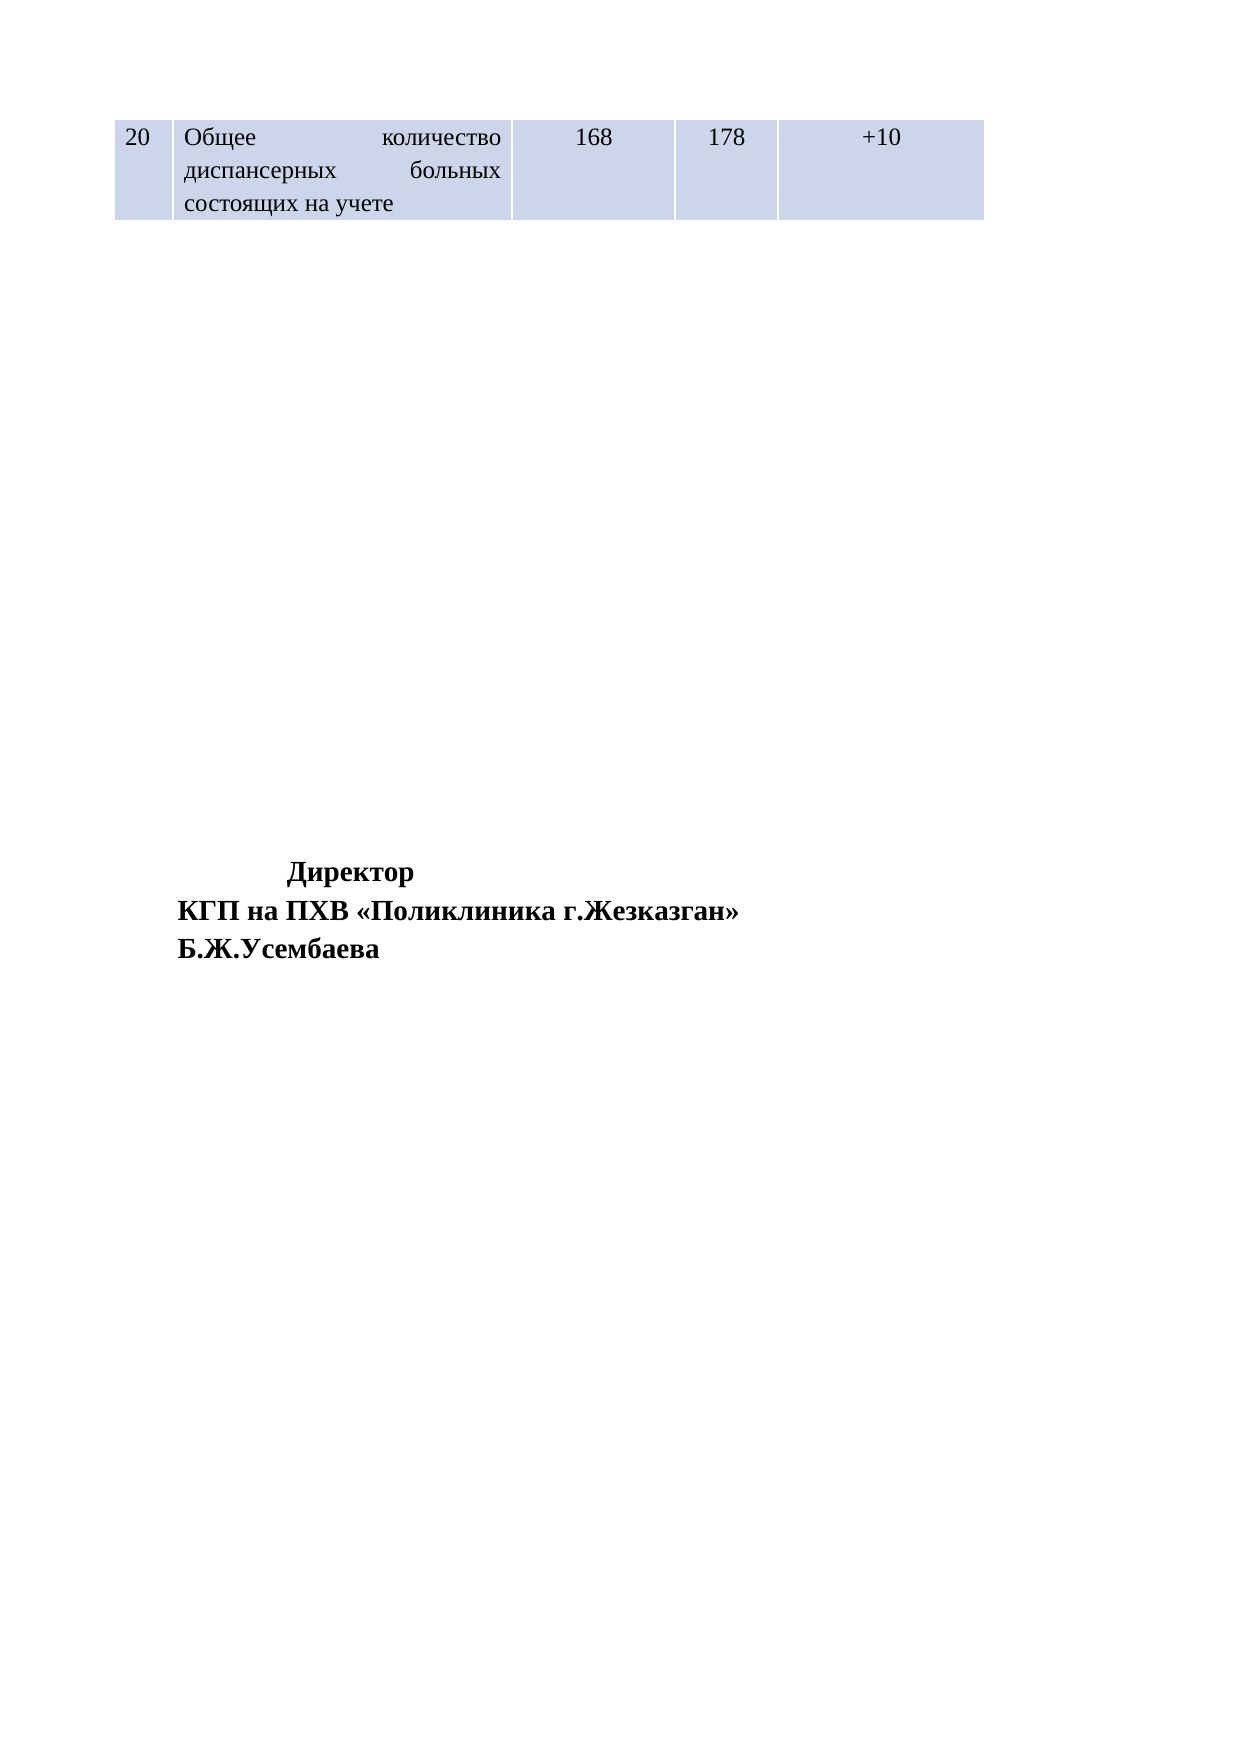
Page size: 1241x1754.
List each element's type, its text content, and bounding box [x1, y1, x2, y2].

text КГП на ПХВ «Поликлиника г.Жезказган» Б.Ж.Усембаева [177, 893, 1048, 965]
table_cell 178 [676, 120, 777, 220]
table_cell 168 [513, 120, 674, 220]
table_cell 20 [115, 120, 172, 220]
table_cell Общее количество диспансерных больных состоящих на учете [174, 120, 511, 220]
table_cell +10 [779, 120, 984, 220]
text Директор [177, 854, 1048, 888]
